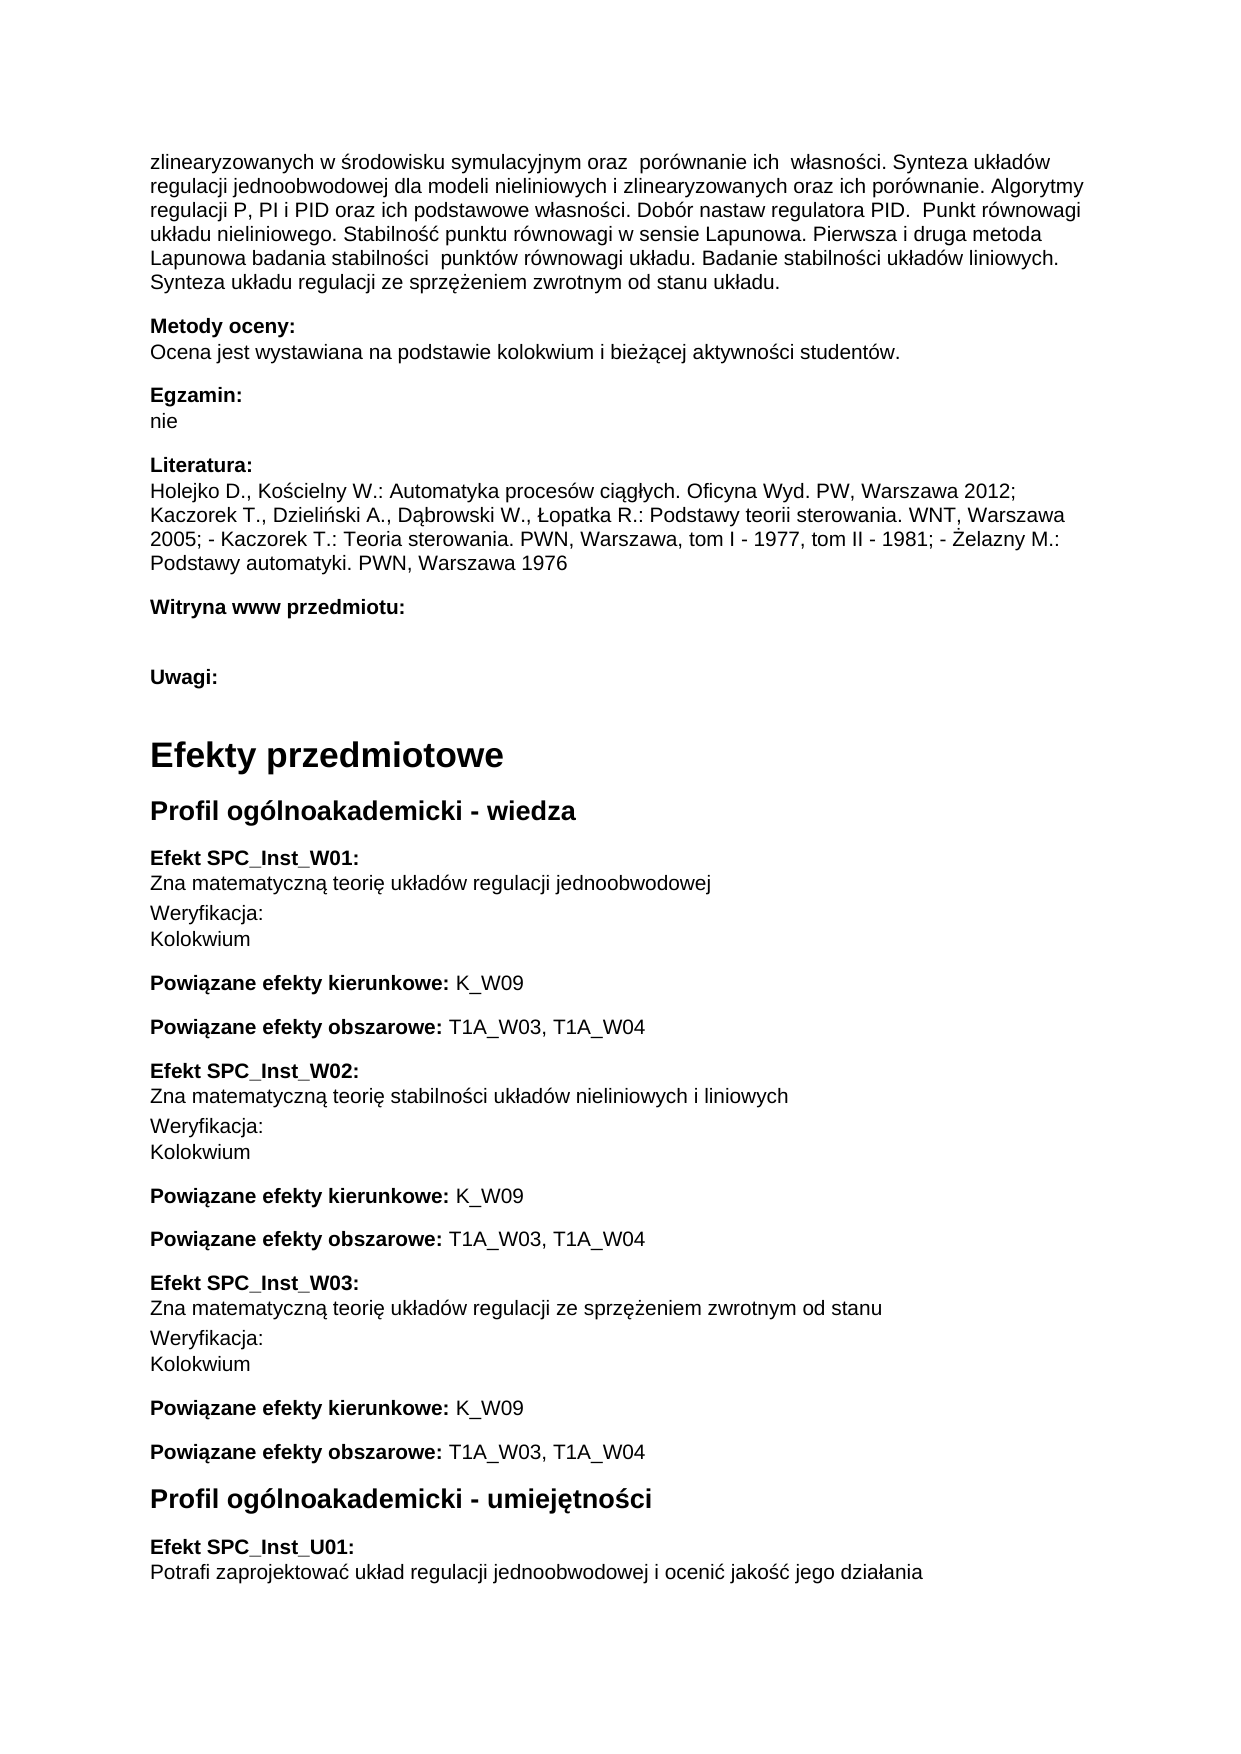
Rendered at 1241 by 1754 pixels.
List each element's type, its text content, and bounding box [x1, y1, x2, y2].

text Efekt SPC_Inst_W03: [150, 1271, 1090, 1295]
text Powiązane efekty obszarowe: T1A_W03, T1A_W04 [150, 1227, 1090, 1251]
text Zna matematyczną teorię układów regulacji jednoobwodowej [150, 871, 1090, 895]
text Potrafi zaprojektować układ regulacji jednoobwodowej i ocenić jakość jego działania [150, 1559, 1090, 1583]
text Zna matematyczną teorię stabilności układów nieliniowych i liniowych [150, 1083, 1090, 1107]
text Efekt SPC_Inst_U01: [150, 1534, 1090, 1558]
subtitle Efekty przedmiotowe [150, 734, 1090, 775]
text Kolokwium [150, 1352, 1090, 1376]
text Efekt SPC_Inst_W01: [150, 846, 1090, 870]
text nie [150, 409, 1090, 433]
text Witryna www przedmiotu: [150, 595, 1090, 619]
text Holejko D., Kościelny W.: Automatyka procesów ciągłych. Oficyna Wyd. PW, Warszawa 2012; Kaczorek T., Dzieliński A., Dąbrowski W., Łopatka R.: Podstawy teorii sterowania. WNT, Warszawa 2005; - Kaczorek T.: Teoria sterowania. PWN, Warszawa, tom I - 1977, tom II - 1981; - Żelazny M.: Podstawy automatyki. PWN, Warszawa 1976 [150, 479, 1090, 575]
text Weryfikacja: [150, 901, 1090, 925]
text Literatura: [150, 453, 1090, 477]
text Weryfikacja: [150, 1114, 1090, 1138]
text Kolokwium [150, 1140, 1090, 1164]
text Kolokwium [150, 927, 1090, 951]
text Weryfikacja: [150, 1326, 1090, 1350]
text Uwagi: [150, 664, 1090, 688]
text Efekt SPC_Inst_W02: [150, 1058, 1090, 1082]
subtitle Profil ogólnoakademicki - wiedza [150, 795, 1090, 826]
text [150, 150, 1090, 294]
text Egzamin: [150, 383, 1090, 407]
text Powiązane efekty kierunkowe: K_W09 [150, 1396, 1090, 1420]
text Zna matematyczną teorię układów regulacji ze sprzężeniem zwrotnym od stanu [150, 1296, 1090, 1320]
subtitle Profil ogólnoakademicki - umiejętności [150, 1483, 1090, 1515]
text Powiązane efekty obszarowe: T1A_W03, T1A_W04 [150, 1015, 1090, 1039]
text Metody oceny: [150, 313, 1090, 337]
text Powiązane efekty kierunkowe: K_W09 [150, 1183, 1090, 1207]
text Ocena jest wystawiana na podstawie kolokwium i bieżącej aktywności studentów. [150, 339, 1090, 363]
text Powiązane efekty obszarowe: T1A_W03, T1A_W04 [150, 1440, 1090, 1464]
text Powiązane efekty kierunkowe: K_W09 [150, 971, 1090, 995]
